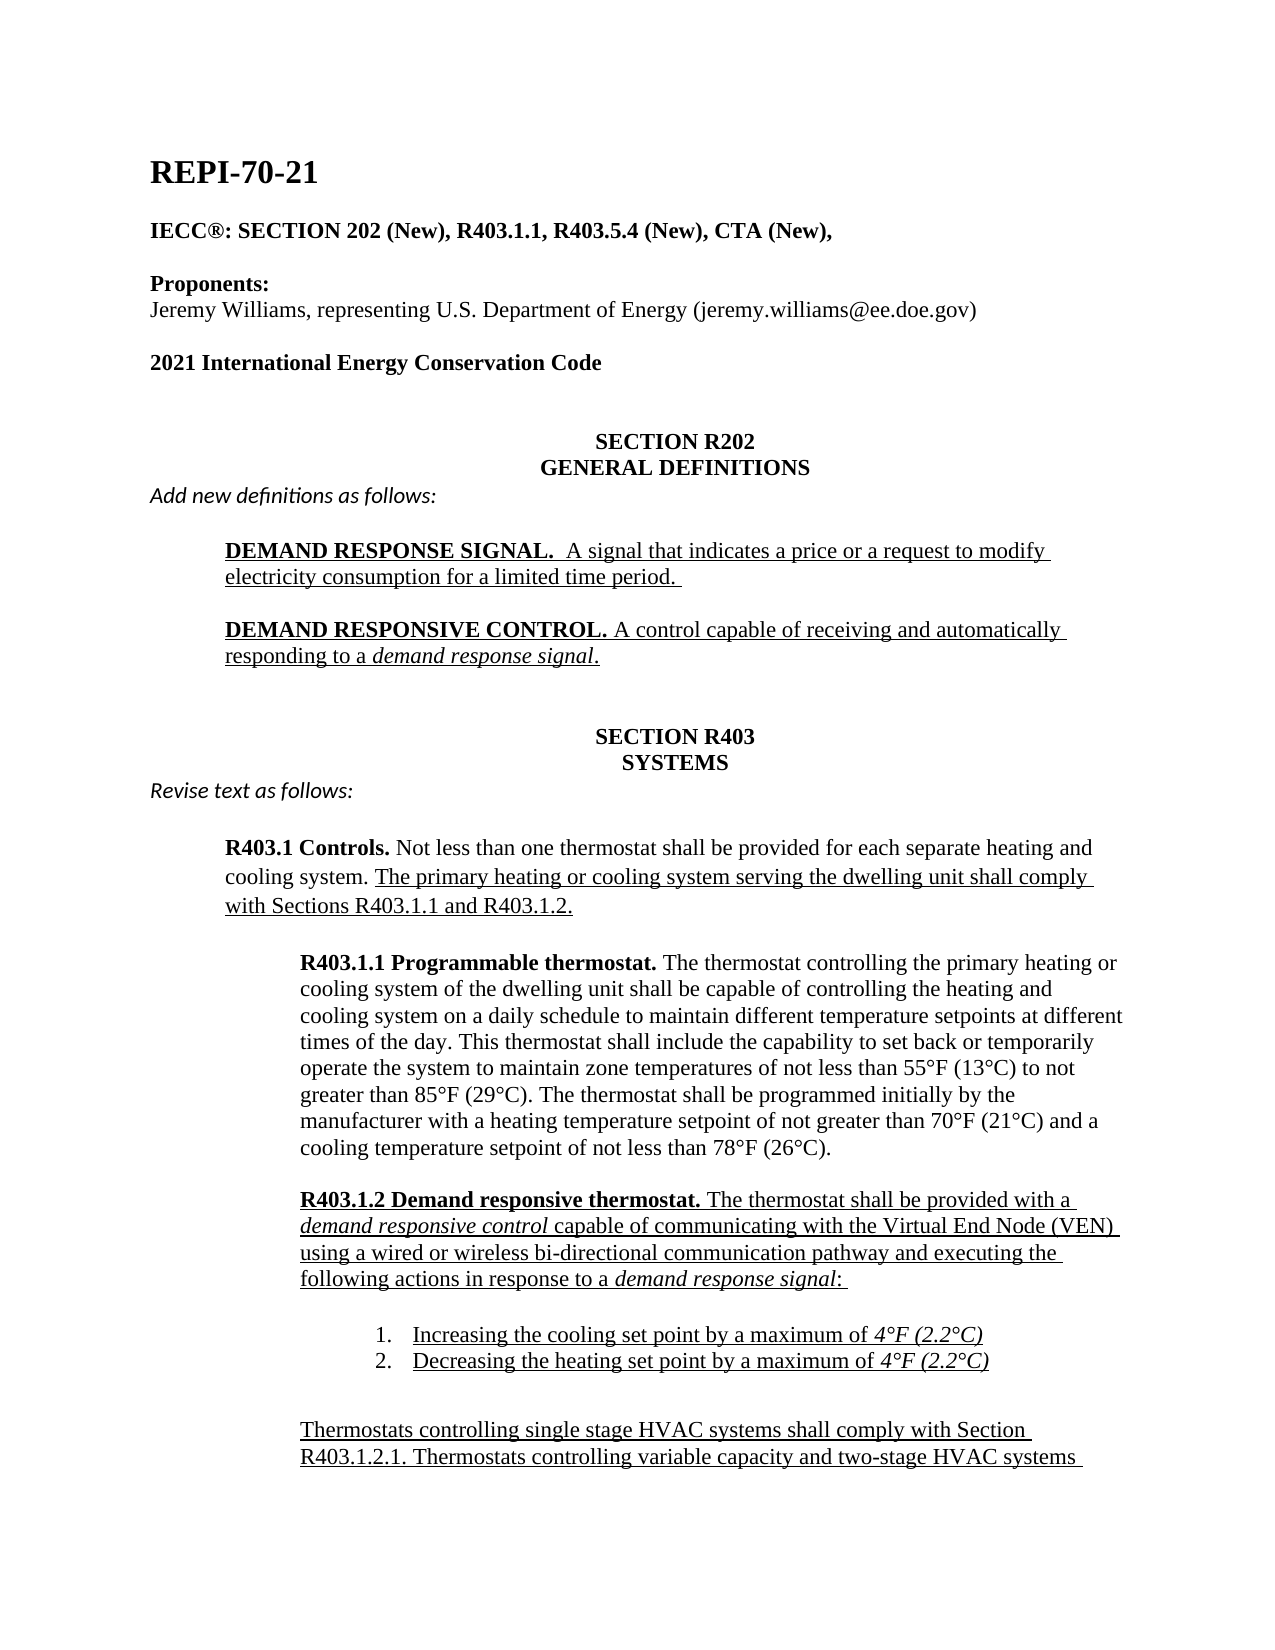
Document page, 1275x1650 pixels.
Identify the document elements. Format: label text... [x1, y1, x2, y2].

text Add new definitions as follows: [150, 481, 1125, 509]
text Revise text as follows: [150, 776, 1125, 804]
text SYSTEMS [225, 749, 1125, 776]
text IECC®: SECTION 202 (New), R403.1.1, R403.5.4 (New), CTA (New), [150, 217, 1125, 243]
text Proponents: [150, 270, 1125, 296]
text Jeremy Williams, representing U.S. Department of Energy (jeremy.williams@ee.doe.gov) [150, 296, 1125, 323]
text GENERAL DEFINITIONS [225, 454, 1125, 481]
text 2021 International Energy Conservation Code [150, 349, 1125, 375]
text DEMAND RESPONSIVE CONTROL. A control capable of receiving and automatically responding to a demand response signal. [225, 616, 1125, 668]
text SECTION R202 [225, 428, 1125, 454]
text DEMAND RESPONSE SIGNAL. A signal that indicates a price or a request to modify electricity consumption for a limited time period. [225, 537, 1125, 589]
list Increasing the cooling set point by a maximum of 4°F (2.2°C) [375, 1321, 1125, 1347]
text R403.1 Controls. Not less than one thermostat shall be provided for each separate heating and cooling system. The primary heating or cooling system serving the dwelling unit shall comply with Sections R403.1.1 and R403.1.2. [225, 834, 1125, 918]
text SECTION R403 [225, 723, 1125, 749]
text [300, 1417, 1125, 1469]
text R403.1.2 Demand responsive thermostat. The thermostat shall be provided with a demand responsive control capable of communicating with the Virtual End Node (VEN) using a wired or wireless bi-directional communication pathway and executing the following actions in response to a demand response signal: [300, 1186, 1125, 1292]
text REPI-70-21 [150, 152, 1125, 191]
list Decreasing the heating set point by a maximum of 4°F (2.2°C) [375, 1347, 1125, 1373]
text R403.1.1 Programmable thermostat. The thermostat controlling the primary heating or cooling system of the dwelling unit shall be capable of controlling the heating and cooling system on a daily schedule to maintain different temperature setpoints at different times of the day. This thermostat shall include the capability to set back or temporarily operate the system to maintain zone temperatures of not less than 55°F (13°C) to not greater than 85°F (29°C). The thermostat shall be programmed initially by the manufacturer with a heating temperature setpoint of not greater than 70°F (21°C) and a cooling temperature setpoint of not less than 78°F (26°C). [300, 949, 1125, 1160]
